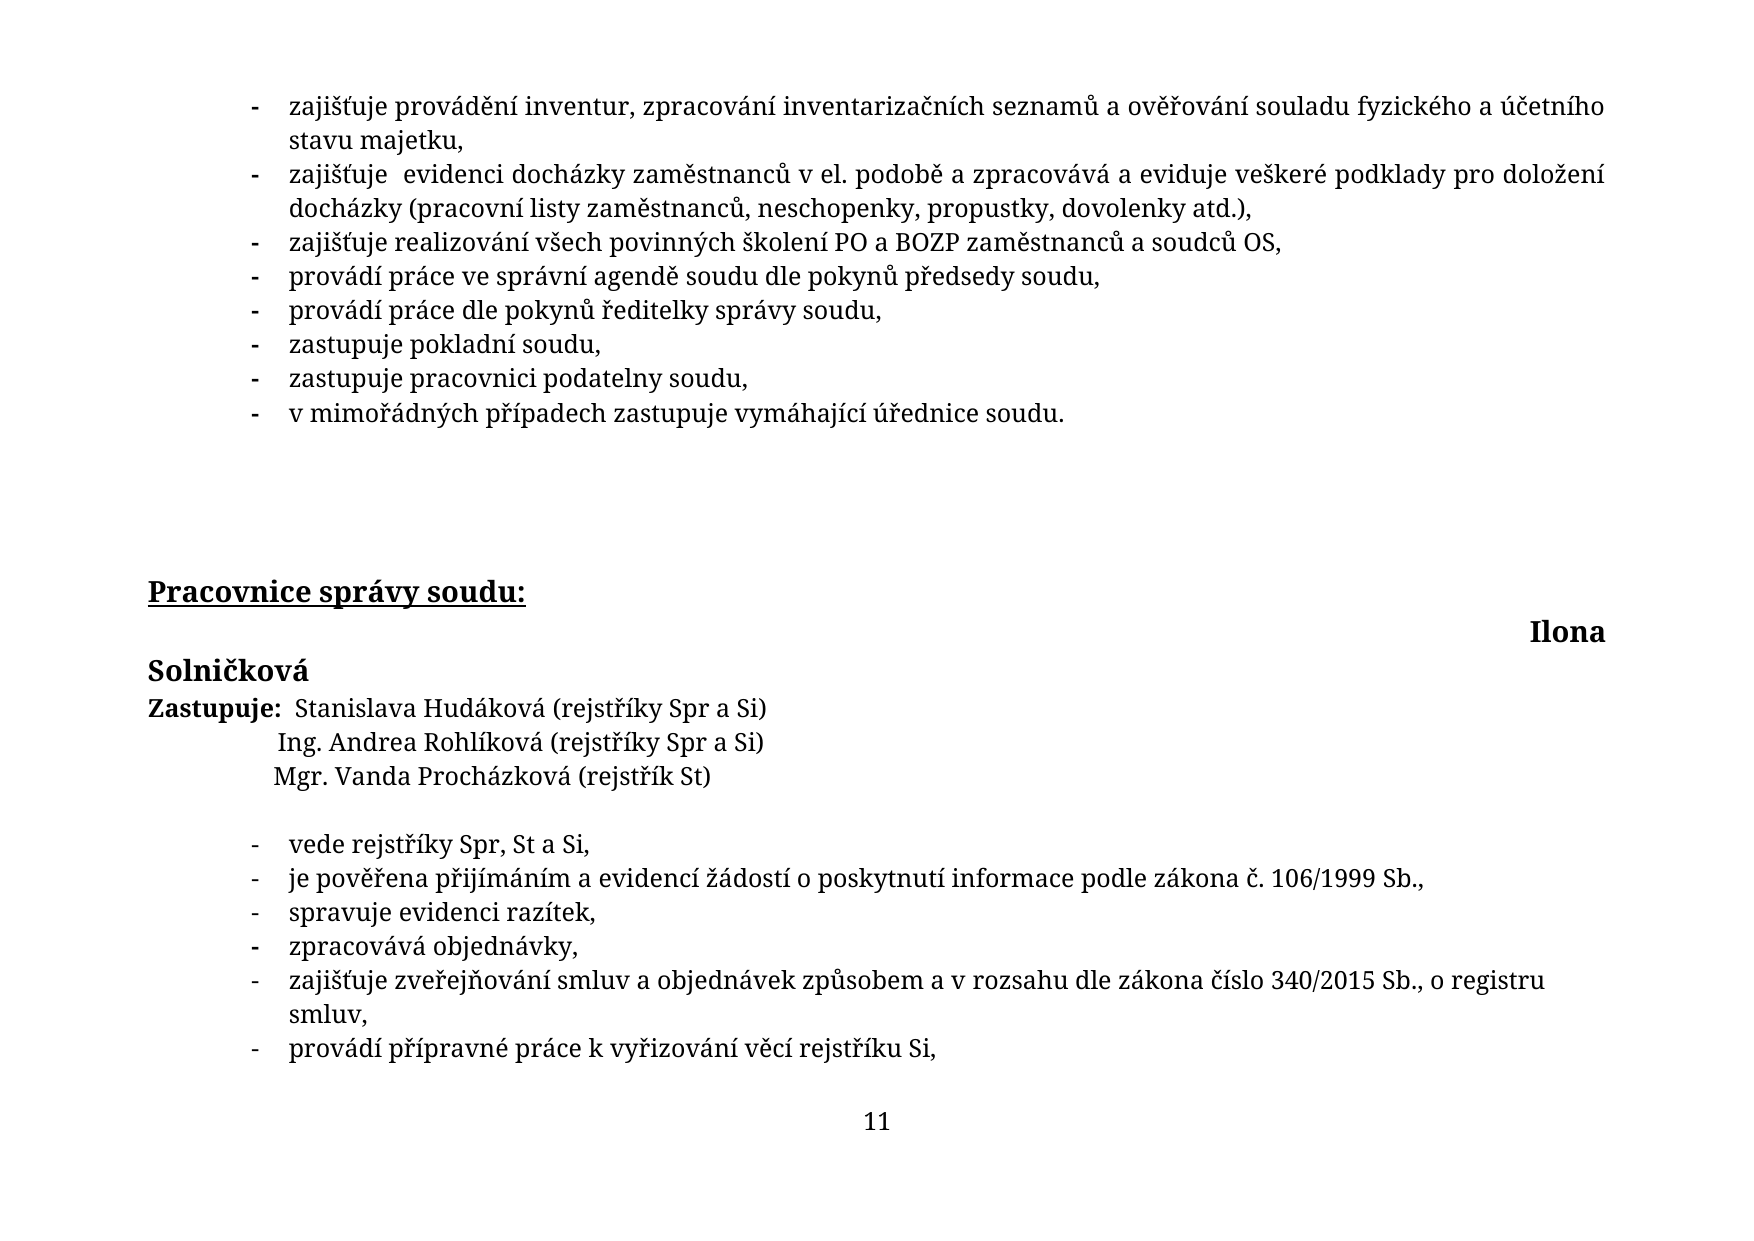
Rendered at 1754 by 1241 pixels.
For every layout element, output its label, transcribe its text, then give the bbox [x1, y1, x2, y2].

list zajišťuje evidenci docházky zaměstnanců v el. podobě a zpracovává a eviduje veškeré podklady pro doložení docházky (pracovní listy zaměstnanců, neschopenky, propustky, dovolenky atd.), [251, 157, 1606, 225]
list v mimořádných případech zastupuje vymáhající úřednice soudu. [251, 395, 1606, 429]
text Ilona Solničková [148, 611, 1606, 690]
text Ing. Andrea Rohlíková (rejstříky Spr a Si) [148, 724, 1606, 758]
list zastupuje pracovnici podatelny soudu, [251, 361, 1606, 395]
text Pracovnice správy soudu: [148, 571, 1606, 611]
list provádí přípravné práce k vyřizování věcí rejstříku Si, [251, 1031, 1606, 1065]
list vede rejstříky Spr, St a Si, [251, 826, 1606, 861]
list zastupuje pokladní soudu, [251, 327, 1606, 361]
list je pověřena přijímáním a evidencí žádostí o poskytnutí informace podle zákona č. 106/1999 Sb., [251, 861, 1606, 894]
list provádí práce ve správní agendě soudu dle pokynů předsedy soudu, [251, 259, 1606, 293]
list spravuje evidenci razítek, [251, 894, 1606, 929]
text Mgr. Vanda Procházková (rejstřík St) [148, 758, 1606, 792]
list zajišťuje realizování všech povinných školení PO a BOZP zaměstnanců a soudců OS, [251, 225, 1606, 259]
list zpracovává objednávky, [251, 929, 1606, 963]
text Zastupuje: Stanislava Hudáková (rejstříky Spr a Si) [148, 690, 1606, 724]
list zajišťuje zveřejňování smluv a objednávek způsobem a v rozsahu dle zákona číslo 340/2015 Sb., o registru smluv, [251, 963, 1606, 1031]
list zajišťuje provádění inventur, zpracování inventarizačních seznamů a ověřování souladu fyzického a účetního stavu majetku, [251, 89, 1606, 157]
list provádí práce dle pokynů ředitelky správy soudu, [251, 293, 1606, 327]
